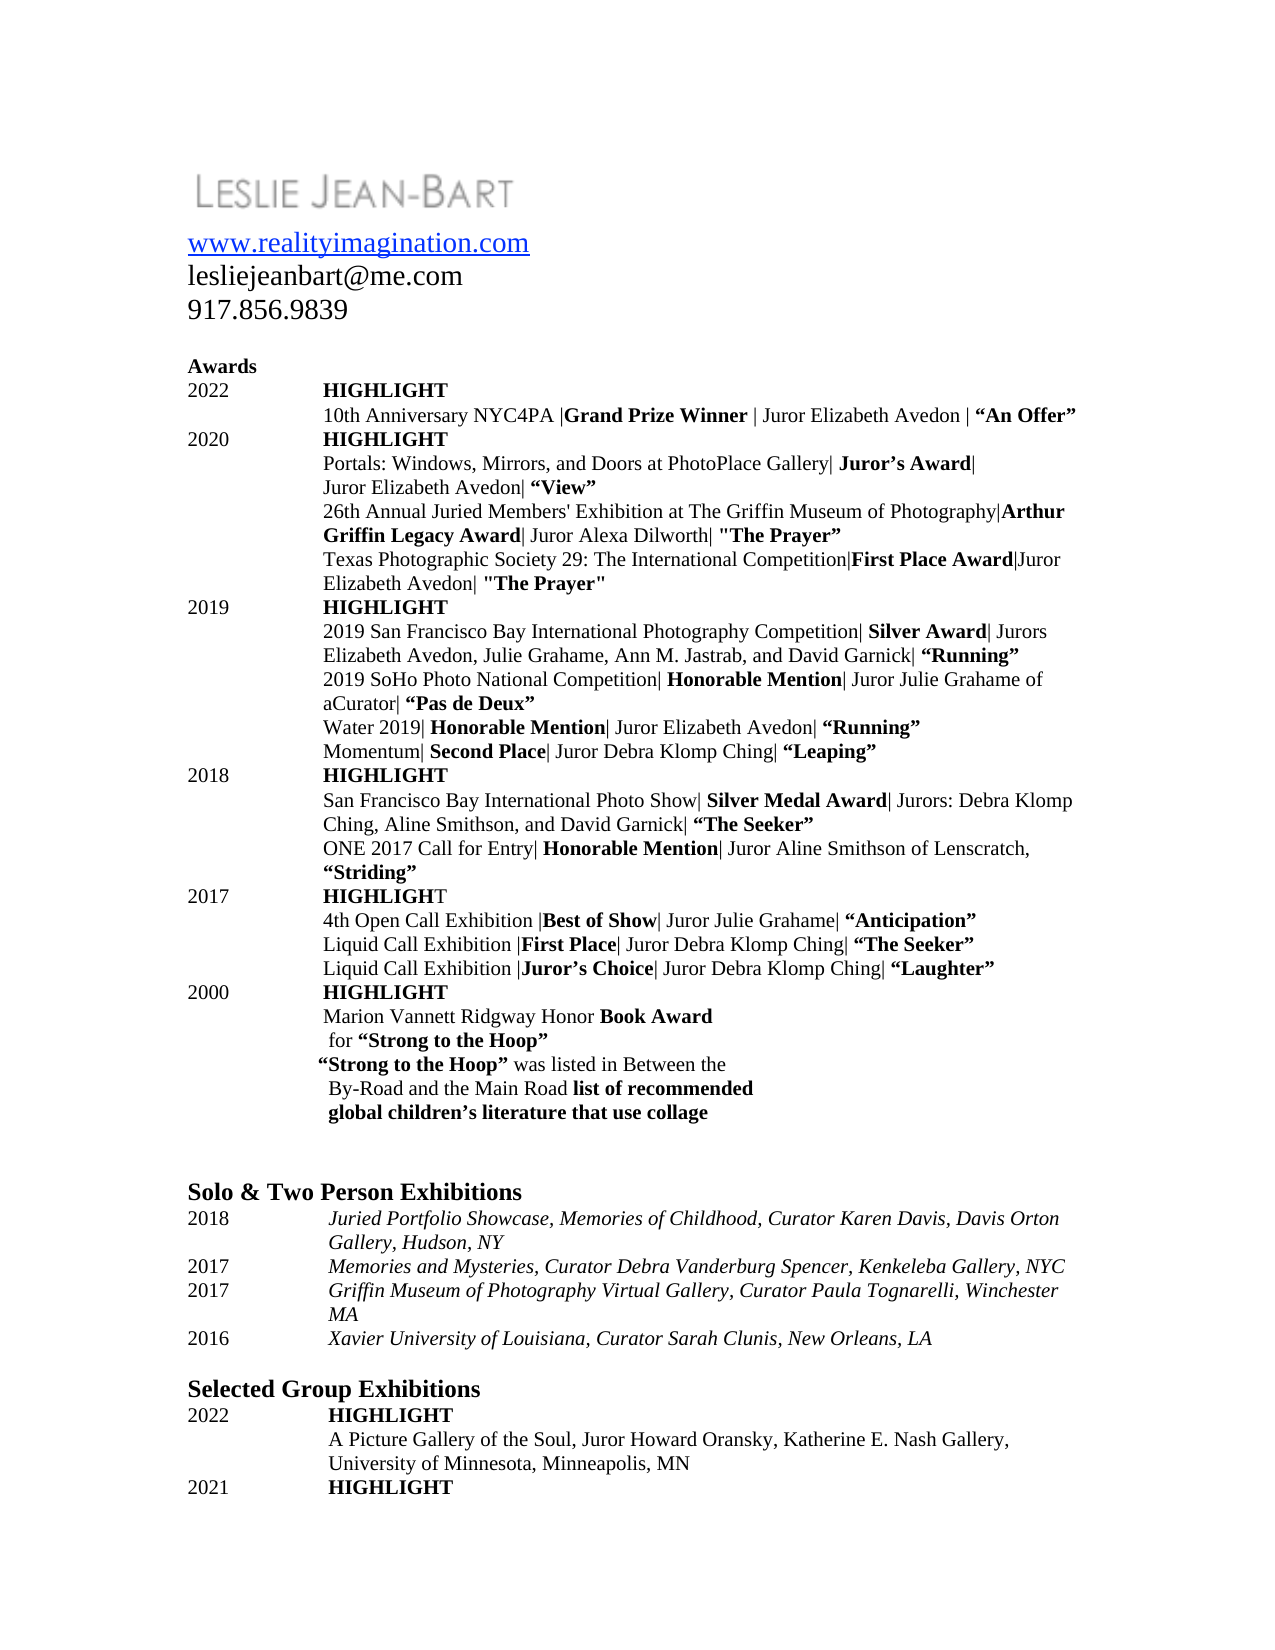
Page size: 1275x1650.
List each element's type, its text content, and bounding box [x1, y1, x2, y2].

text 2019 HIGHLIGHT [187, 595, 1087, 619]
text University of Minnesota, Minneapolis, MN [187, 1451, 1087, 1475]
text ONE 2017 Call for Entry| Honorable Mention| Juror Aline Smithson of Lenscratch, [187, 836, 1087, 860]
text San Francisco Bay International Photo Show| Silver Medal Award| Jurors: Debra Klomp [187, 787, 1087, 812]
text Liquid Call Exhibition |Juror’s Choice| Juror Debra Klomp Ching| “Laughter” [187, 956, 1087, 980]
text for “Strong to the Hoop” [187, 1028, 1087, 1052]
text By-Road and the Main Road list of recommended [187, 1076, 1087, 1100]
text www.realityimagination.com [187, 225, 1087, 258]
text 2000 HIGHLIGHT [187, 980, 1087, 1004]
text Solo & Two Person Exhibitions [187, 1177, 1087, 1206]
text aCurator| “Pas de Deux” [187, 691, 1087, 715]
text 10th Anniversary NYC4PA |Grand Prize Winner | Juror Elizabeth Avedon | “An Offer” [187, 402, 1087, 427]
text Portals: Windows, Mirrors, and Doors at PhotoPlace Gallery| Juror’s Award| [187, 451, 1087, 475]
text 26th Annual Juried Members' Exhibition at The Griffin Museum of Photography|Arthur [187, 499, 1087, 523]
text 2017 Griffin Museum of Photography Virtual Gallery, Curator Paula Tognarelli, Winchester [187, 1278, 1087, 1302]
text 2018 Juried Portfolio Showcase, Memories of Childhood, Curator Karen Davis, Davis Orton [187, 1206, 1087, 1230]
text Elizabeth Avedon, Julie Grahame, Ann M. Jastrab, and David Garnick| “Running” [187, 643, 1087, 667]
text 2020 HIGHLIGHT [187, 427, 1087, 451]
text MA [187, 1302, 1087, 1326]
text 2017 HIGHLIGHT [187, 884, 1087, 908]
text 2019 SoHo Photo National Competition| Honorable Mention| Juror Julie Grahame of [187, 667, 1087, 691]
text 917.856.9839 [187, 292, 1087, 326]
text “Striding” [187, 860, 1087, 884]
text 2022 HIGHLIGHT [187, 1403, 1087, 1427]
text Griffin Legacy Award| Juror Alexa Dilworth| "The Prayer” [187, 523, 1087, 547]
text 4th Open Call Exhibition |Best of Show| Juror Julie Grahame| “Anticipation” [187, 908, 1087, 932]
text Texas Photographic Society 29: The International Competition|First Place Award|Juror [187, 547, 1087, 571]
text 2022 HIGHLIGHT [187, 378, 1087, 402]
text 2018 HIGHLIGHT [187, 763, 1087, 787]
text 2021 HIGHLIGHT [187, 1475, 1087, 1499]
text global children’s literature that use collage [187, 1100, 1087, 1124]
text Liquid Call Exhibition |First Place| Juror Debra Klomp Ching| “The Seeker” [187, 932, 1087, 956]
text Water 2019| Honorable Mention| Juror Elizabeth Avedon| “Running” [187, 715, 1087, 739]
text Juror Elizabeth Avedon| “View” [187, 475, 1087, 499]
text A Picture Gallery of the Soul, Juror Howard Oransky, Katherine E. Nash Gallery, [187, 1427, 1087, 1451]
text 2019 San Francisco Bay International Photography Competition| Silver Award| Jurors [187, 619, 1087, 643]
text Ching, Aline Smithson, and David Garnick| “The Seeker” [187, 812, 1087, 836]
text 2016 Xavier University of Louisiana, Curator Sarah Clunis, New Orleans, LA [187, 1326, 1087, 1350]
text Momentum| Second Place| Juror Debra Klomp Ching| “Leaping” [187, 739, 1087, 763]
text Marion Vannett Ridgway Honor Book Award [187, 1004, 1087, 1028]
text Awards [187, 354, 1087, 378]
text lesliejeanbart@me.com [187, 258, 1087, 292]
text Gallery, Hudson, NY [187, 1230, 1087, 1254]
text “Strong to the Hoop” was listed in Between the [187, 1052, 1087, 1076]
text Elizabeth Avedon| "The Prayer" [187, 571, 1087, 595]
text 2017 Memories and Mysteries, Curator Debra Vanderburg Spencer, Kenkeleba Gallery, NYC [187, 1254, 1087, 1278]
picture [187, 150, 536, 225]
text Selected Group Exhibitions [187, 1374, 1087, 1403]
